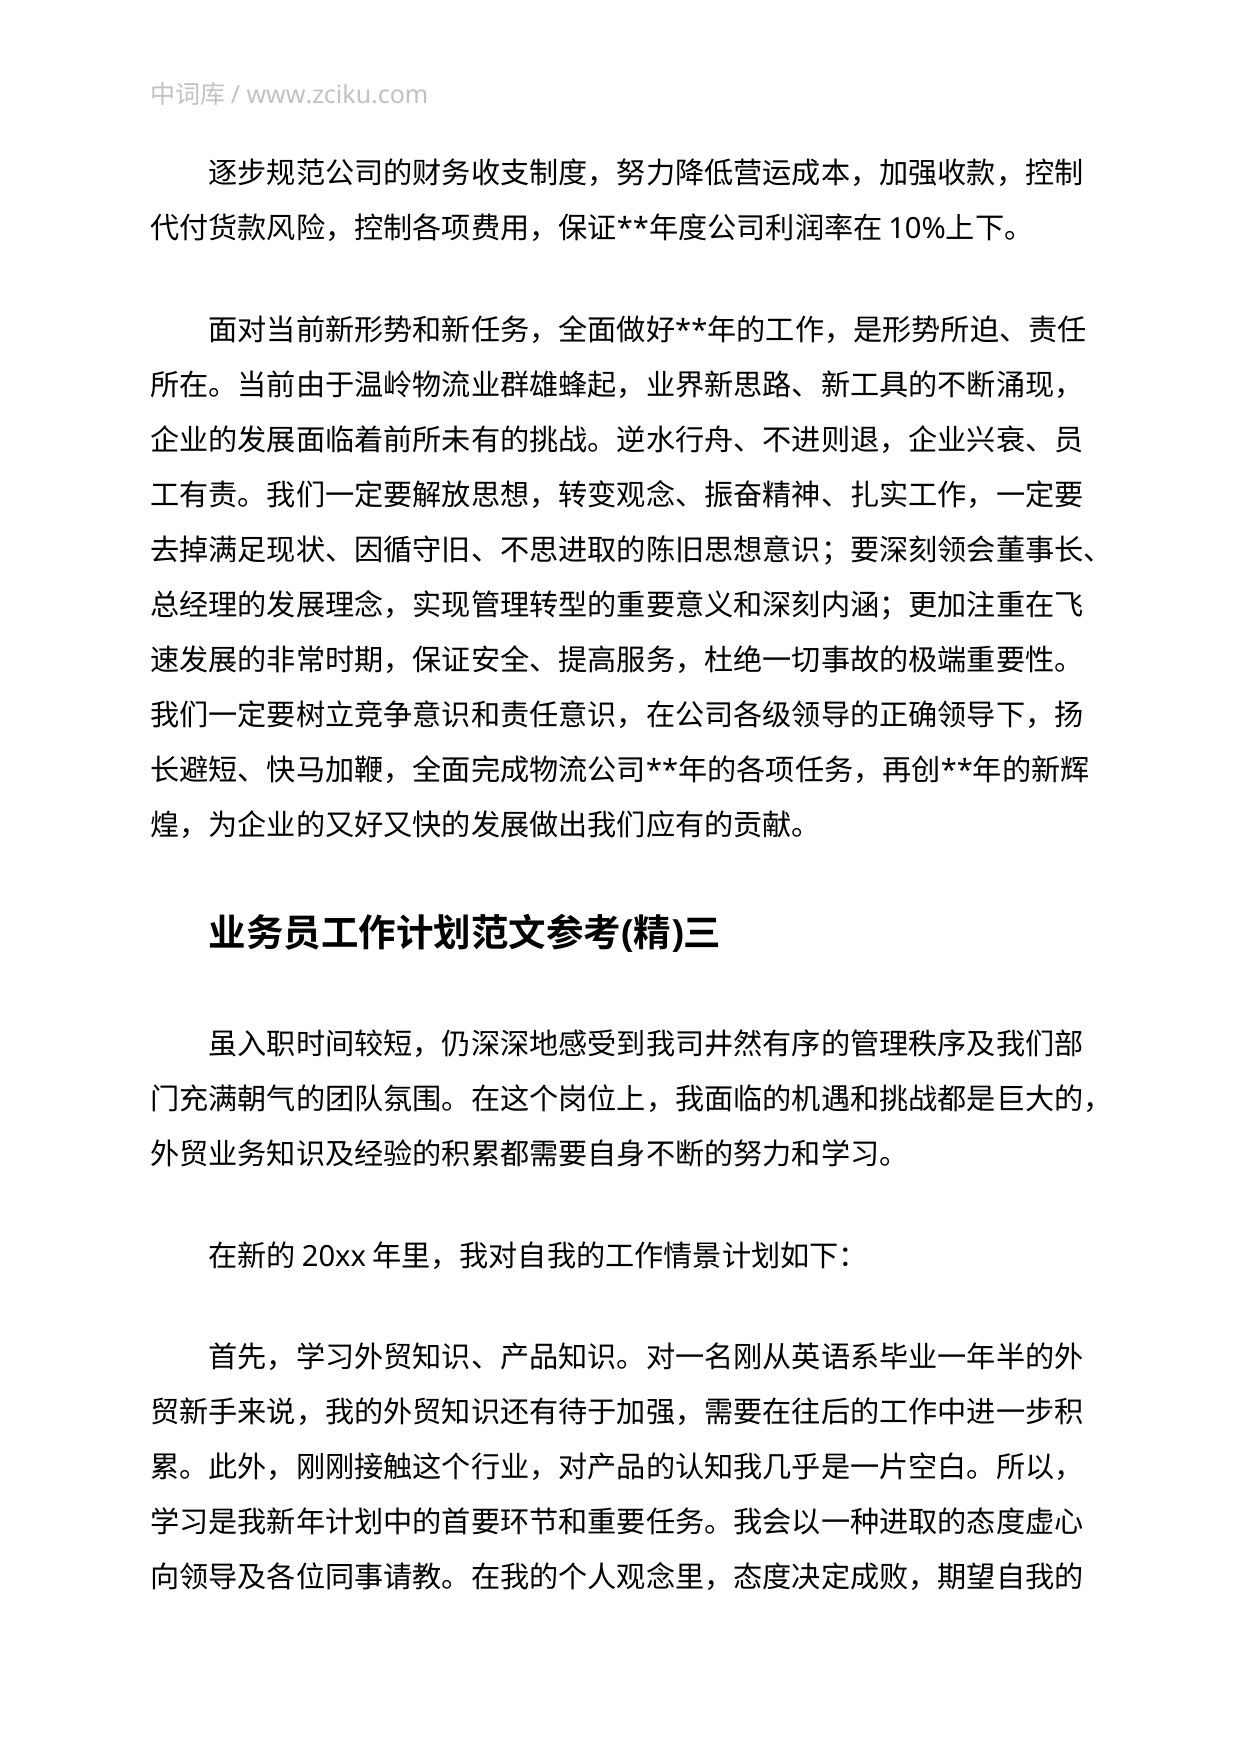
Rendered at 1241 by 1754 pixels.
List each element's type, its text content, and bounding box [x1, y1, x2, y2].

text 业务员工作计划范文参考(精)三 [150, 903, 1090, 957]
text 逐步规范公司的财务收支制度，努力降低营运成本，加强收款，控制代付货款风险，控制各项费用，保证**年度公司利润率在10%上下。 [150, 150, 1090, 247]
text 虽入职时间较短，仍深深地感受到我司井然有序的管理秩序及我们部门充满朝气的团队氛围。在这个岗位上，我面临的机遇和挑战都是巨大的，外贸业务知识及经验的积累都需要自身不断的努力和学习。 [150, 1021, 1090, 1173]
text 在新的20xx年里，我对自我的工作情景计划如下： [150, 1232, 1090, 1274]
text 面对当前新形势和新任务，全面做好**年的工作，是形势所迫、责任所在。当前由于温岭物流业群雄蜂起，业界新思路、新工具的不断涌现，企业的发展面临着前所未有的挑战。逆水行舟、不进则退，企业兴衰、员工有责。我们一定要解放思想，转变观念、振奋精神、扎实工作，一定要去掉满足现状、因循守旧、不思进取的陈旧思想意识；要深刻领会董事长、总经理的发展理念，实现管理转型的重要意义和深刻内涵；更加注重在飞速发展的非常时期，保证安全、提高服务，杜绝一切事故的极端重要性。我们一定要树立竞争意识和责任意识，在公司各级领导的正确领导下，扬长避短、快马加鞭，全面完成物流公司**年的各项任务，再创**年的新辉煌，为企业的又好又快的发展做出我们应有的贡献。 [150, 307, 1090, 843]
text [150, 1334, 1090, 1596]
